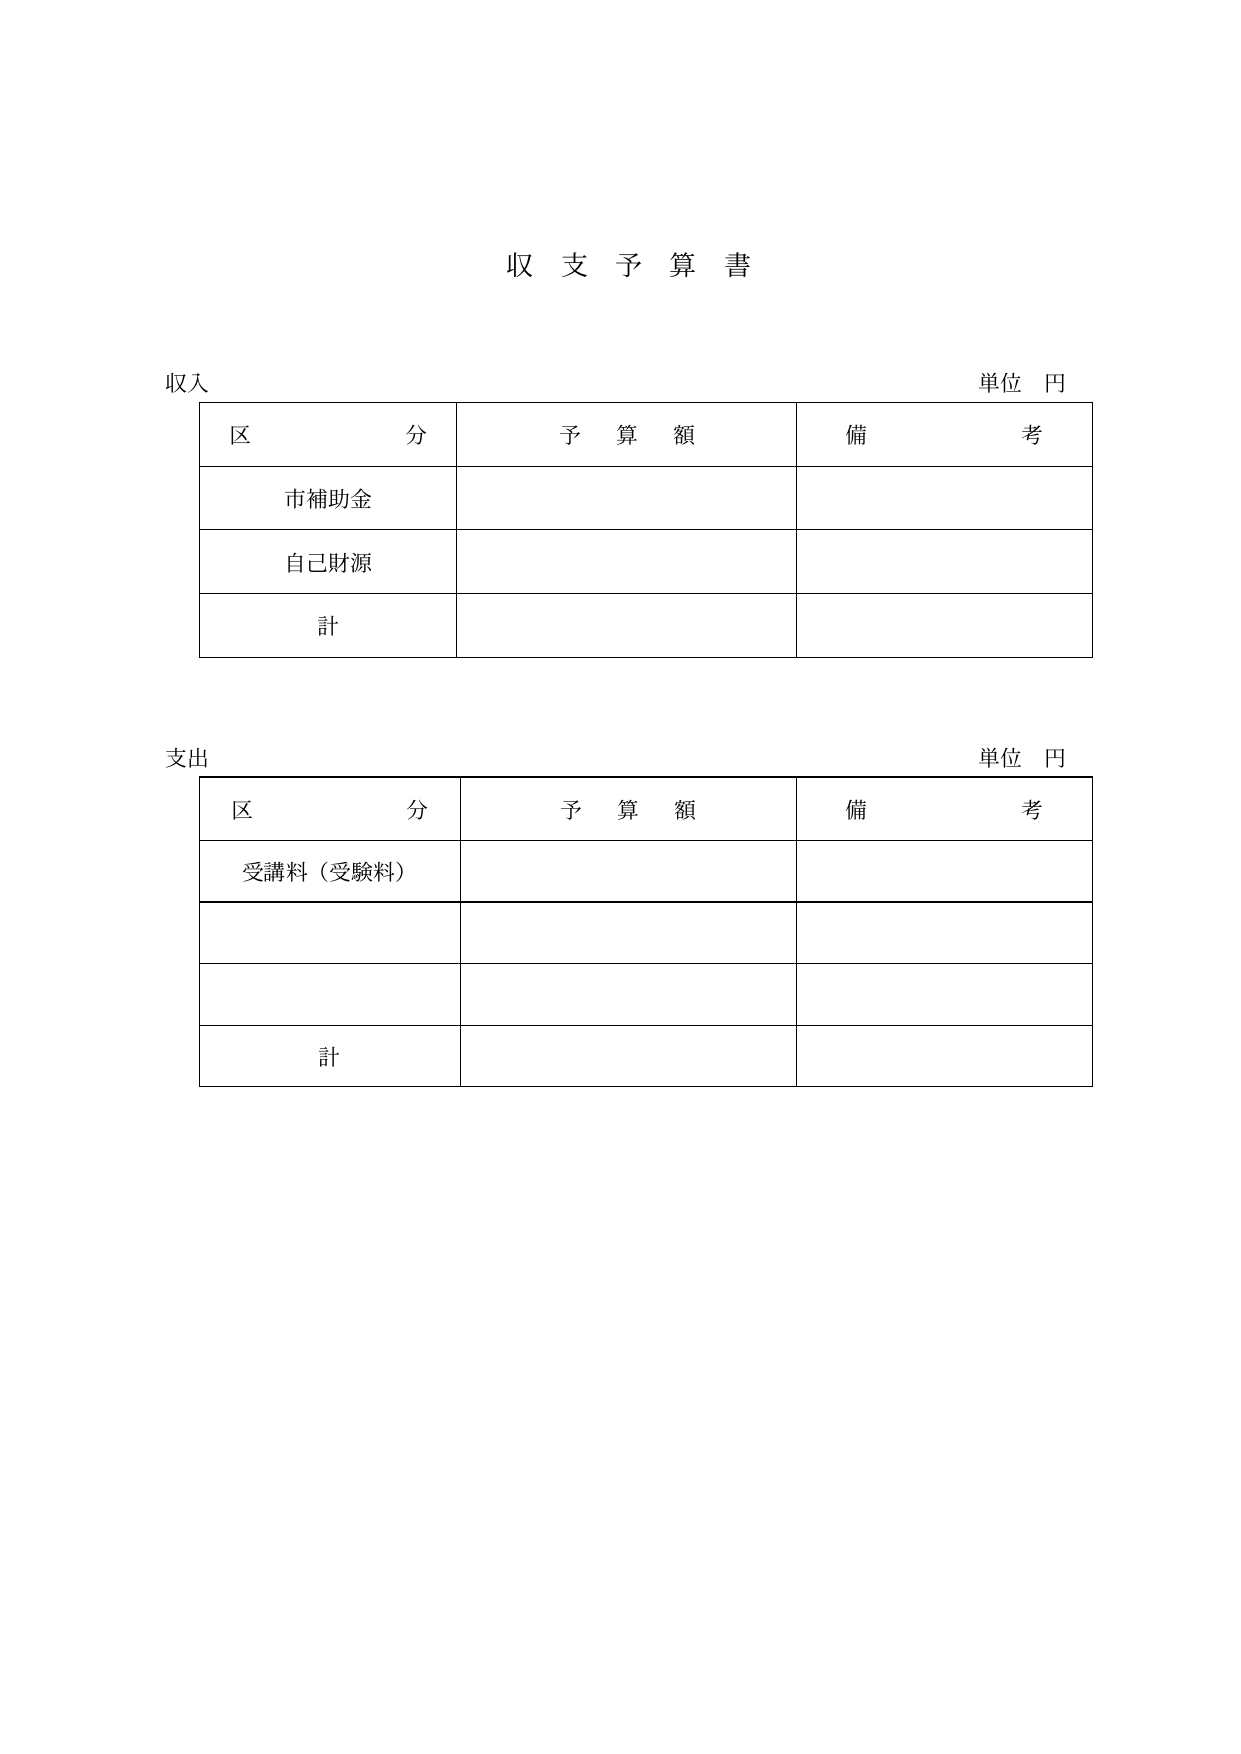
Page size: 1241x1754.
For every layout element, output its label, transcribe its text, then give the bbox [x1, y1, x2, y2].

table_cell [797, 1026, 1092, 1086]
table_header 備 考 [797, 403, 1092, 466]
table_cell [797, 903, 1092, 963]
table_header 備 考 [797, 778, 1092, 840]
table_header 区 分 [200, 778, 460, 840]
table_cell [457, 530, 796, 593]
table_cell [797, 841, 1092, 901]
table_cell [461, 1026, 796, 1086]
table_cell [797, 594, 1092, 657]
table_cell [461, 903, 796, 963]
table_cell [797, 964, 1092, 1024]
table_cell 計 [200, 594, 456, 657]
table_cell [797, 467, 1092, 529]
table_cell [200, 964, 460, 1024]
text 収 支 予 算 書 [165, 244, 1092, 283]
table_header 区 分 [200, 403, 456, 466]
table_cell 受講料（受験料） [200, 841, 460, 901]
table_cell [461, 841, 796, 901]
text 収入 単位 円 [165, 362, 1092, 402]
table_cell 計 [200, 1026, 460, 1086]
table_cell [200, 903, 460, 963]
table_header 予算額 [457, 403, 796, 466]
table_cell [797, 530, 1092, 593]
table_cell [457, 467, 796, 529]
table_cell 自己財源 [200, 530, 456, 593]
table_cell [457, 594, 796, 657]
table_cell 市補助金 [200, 467, 456, 529]
table_header 予算額 [461, 778, 796, 840]
text 支出 単位 円 [165, 737, 1092, 776]
table_cell [461, 964, 796, 1024]
